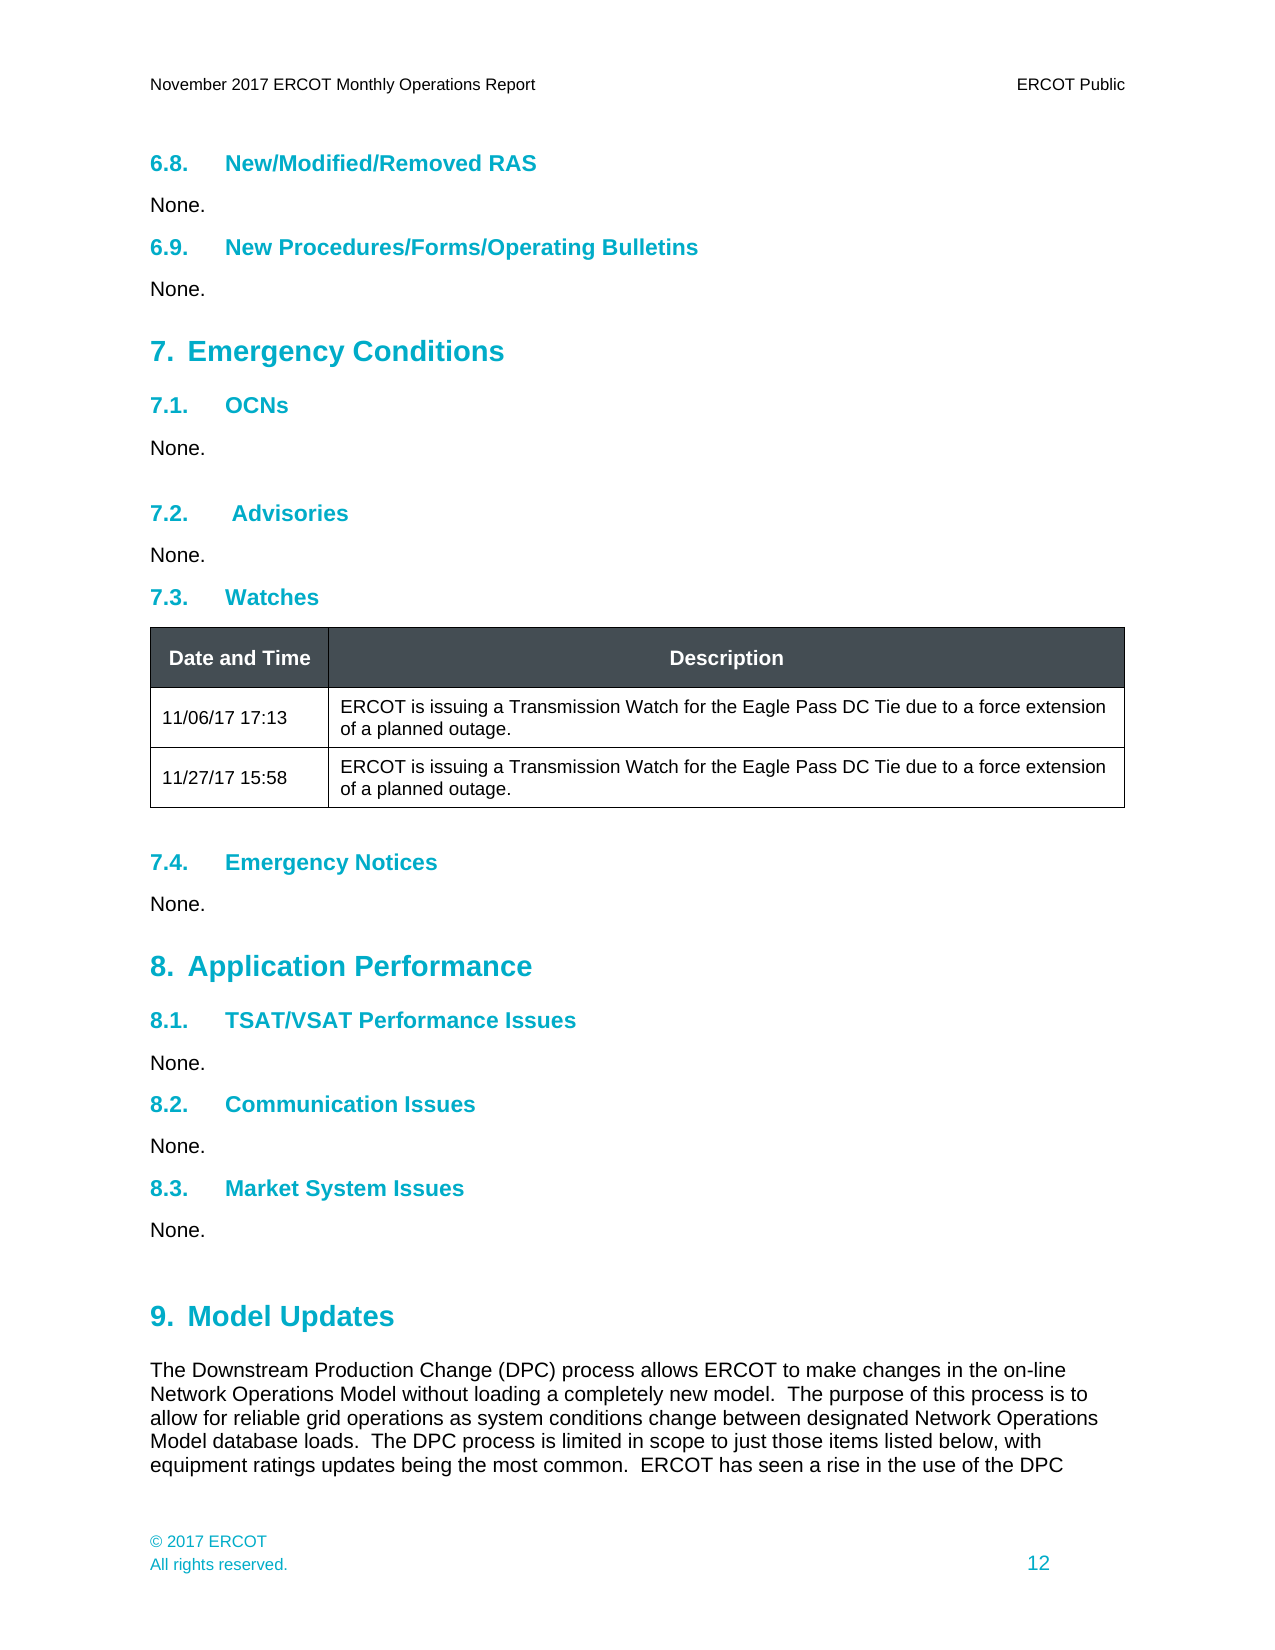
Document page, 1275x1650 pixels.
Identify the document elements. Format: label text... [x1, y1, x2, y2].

text None. [150, 891, 1125, 915]
text None. [150, 277, 1125, 301]
subtitle Watches [150, 584, 1125, 610]
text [150, 1357, 1125, 1477]
subtitle TSAT/VSAT Performance Issues [150, 1007, 1125, 1034]
subtitle Model Updates [150, 1299, 1125, 1332]
subtitle Market System Issues [150, 1174, 1125, 1201]
table_cell ERCOT is issuing a Transmission Watch for the Eagle Pass DC Tie due to a force extension of a planned outage. [329, 688, 1124, 747]
subtitle Emergency Conditions [150, 334, 1125, 367]
table_cell 11/27/17 15:58 [151, 748, 328, 807]
text None. [150, 1050, 1125, 1074]
text None. [150, 1134, 1125, 1158]
text None. [150, 436, 1125, 459]
subtitle New/Modified/Removed RAS [150, 150, 1125, 176]
table_cell 11/06/17 17:13 [151, 688, 328, 747]
text None. [150, 543, 1125, 567]
subtitle Advisories [150, 500, 1125, 526]
text None. [150, 1218, 1125, 1242]
subtitle OCNs [150, 392, 1125, 419]
subtitle Emergency Notices [150, 848, 1125, 875]
table_header Description [329, 628, 1124, 687]
subtitle Application Performance [150, 949, 1125, 982]
table_cell ERCOT is issuing a Transmission Watch for the Eagle Pass DC Tie due to a force extension of a planned outage. [329, 748, 1124, 807]
subtitle Communication Issues [150, 1091, 1125, 1117]
subtitle New Procedures/Forms/Operating Bulletins [150, 234, 1125, 260]
table_header Date and Time [151, 628, 328, 687]
text None. [150, 193, 1125, 217]
